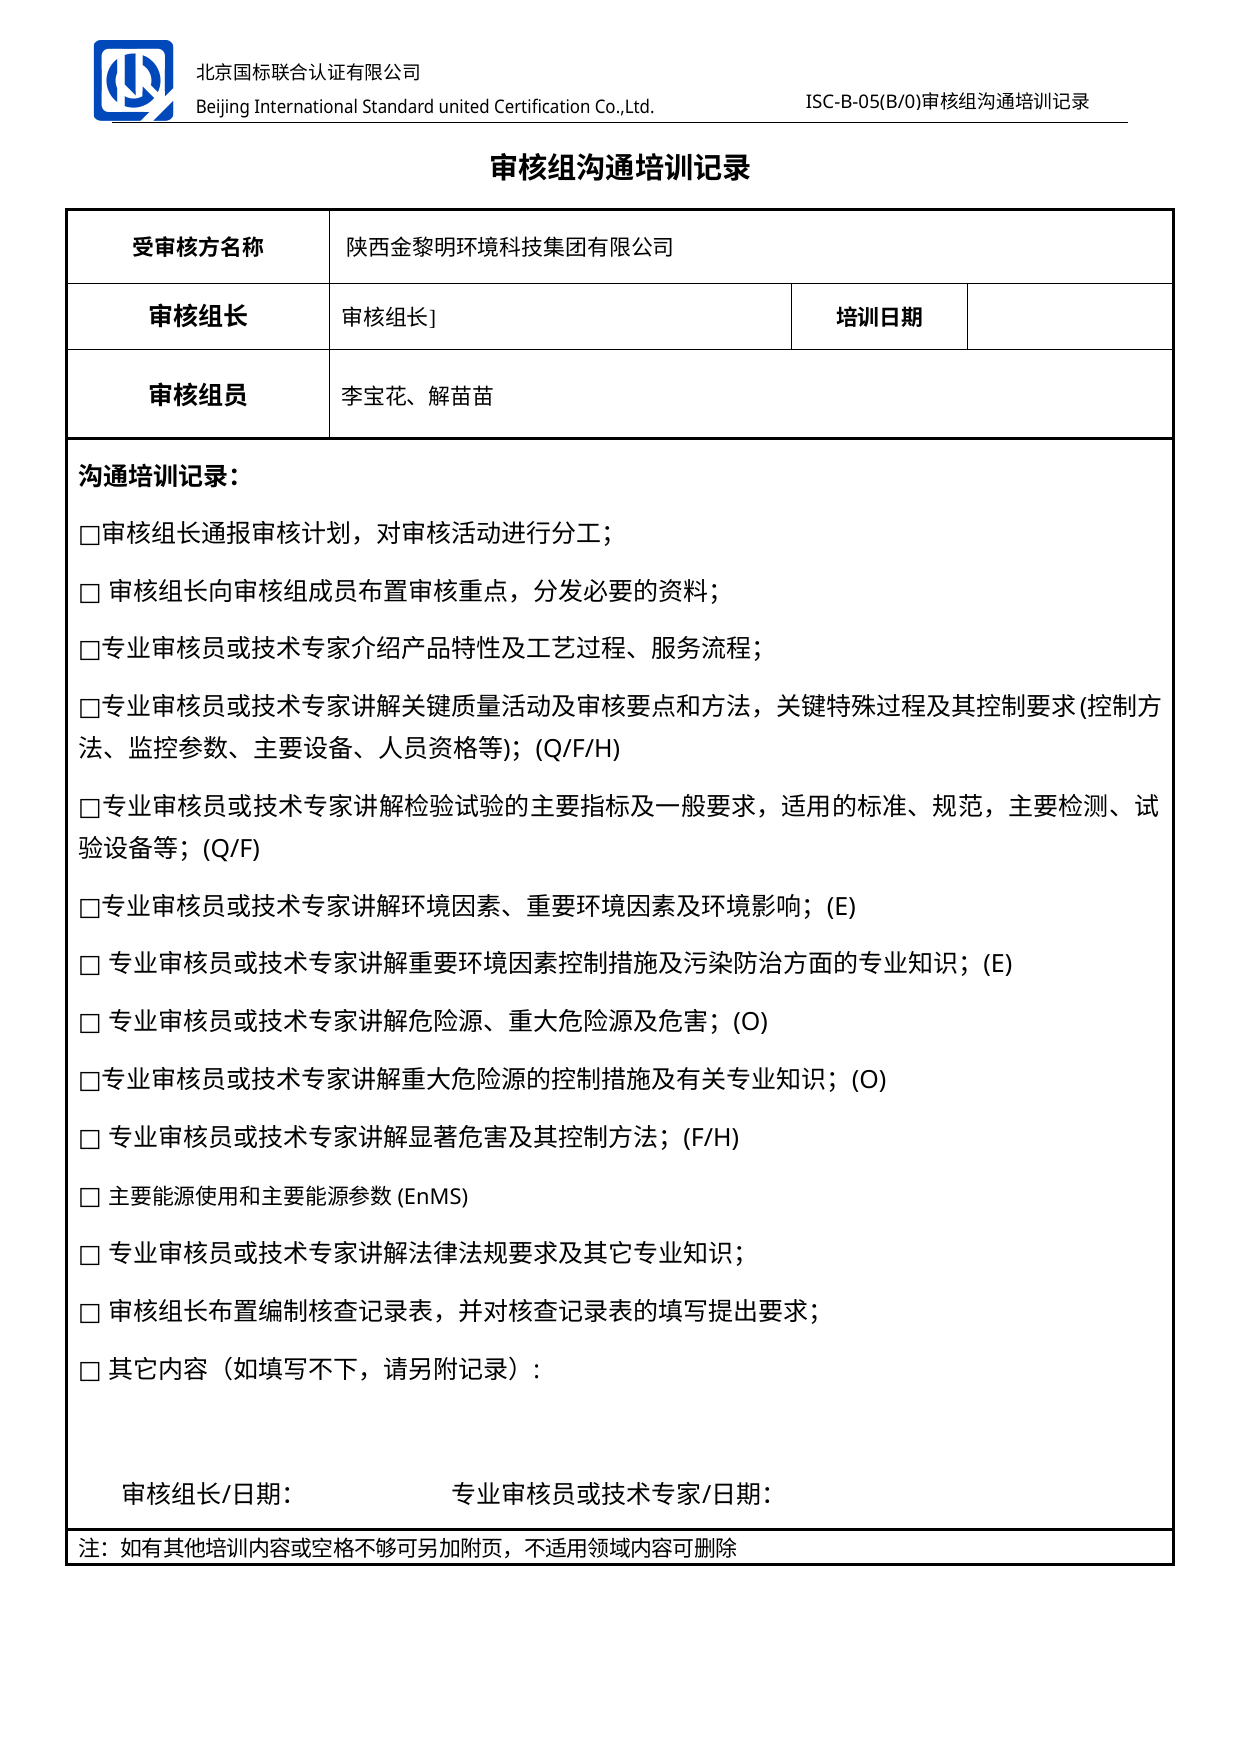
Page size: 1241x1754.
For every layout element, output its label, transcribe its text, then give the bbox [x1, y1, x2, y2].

table_header 陕西金黎明环境科技集团有限公司 [330, 211, 1172, 282]
table_cell [968, 284, 1172, 349]
table_cell 培训日期 [792, 284, 967, 349]
table_cell 审核组长] [330, 284, 791, 349]
table_cell 沟通培训记录： □审核组长通报审核计划，对审核活动进行分工； □ 审核组长向审核组成员布置审核重点，分发必要的资料； □专业审核员或技术专家介绍产品特性及工艺过程、服务流程； □专业审核员或技术专家讲解关键质量活动及审核要点和方法，关键特殊过程及其控制要求(控制方法、监控参数、主要设备、人员资格等)；(Q/F/H) □专业审核员或技术专家讲解检验试验的主要指标及一般要求，适用的标准、规范，主要检测、试验设备等；(Q/F) □专业审核员或技术专家讲解环境因素、重要环境因素及环境影响；(E) □ 专业审核员或技术专家讲解重要环境因素控制措施及污染防治方面的专业知识；(E) □ 专业审核员或技术专家讲解危险源、重大危险源及危害；(O) □专业审核员或技术专家讲解重大危险源的控制措施及有关专业知识；(O) □ 专业审核员或技术专家讲解显著危害及其控制方法；(F/H) □ 主要能源使用和主要能源参数 (EnMS) □ 专业审核员或技术专家讲解法律法规要求及其它专业知识； □ 审核组长布置编制核查记录表，并对核查记录表的填写提出要求； □ 其它内容（如填写不下，请另附记录）: 审核组长/日期： 专业审核员或技术专家/日期： [68, 440, 1172, 1528]
table_header 受审核方名称 [68, 211, 329, 282]
table_cell 审核组员 [68, 350, 329, 437]
table_cell 李宝花、解苗苗 [330, 350, 1172, 437]
table_cell 审核组长 [68, 284, 329, 349]
text 审核组沟通培训记录 [112, 144, 1128, 186]
table_cell 注：如有其他培训内容或空格不够可另加附页，不适用领域内容可删除 [68, 1531, 1172, 1563]
picture [93, 40, 174, 121]
